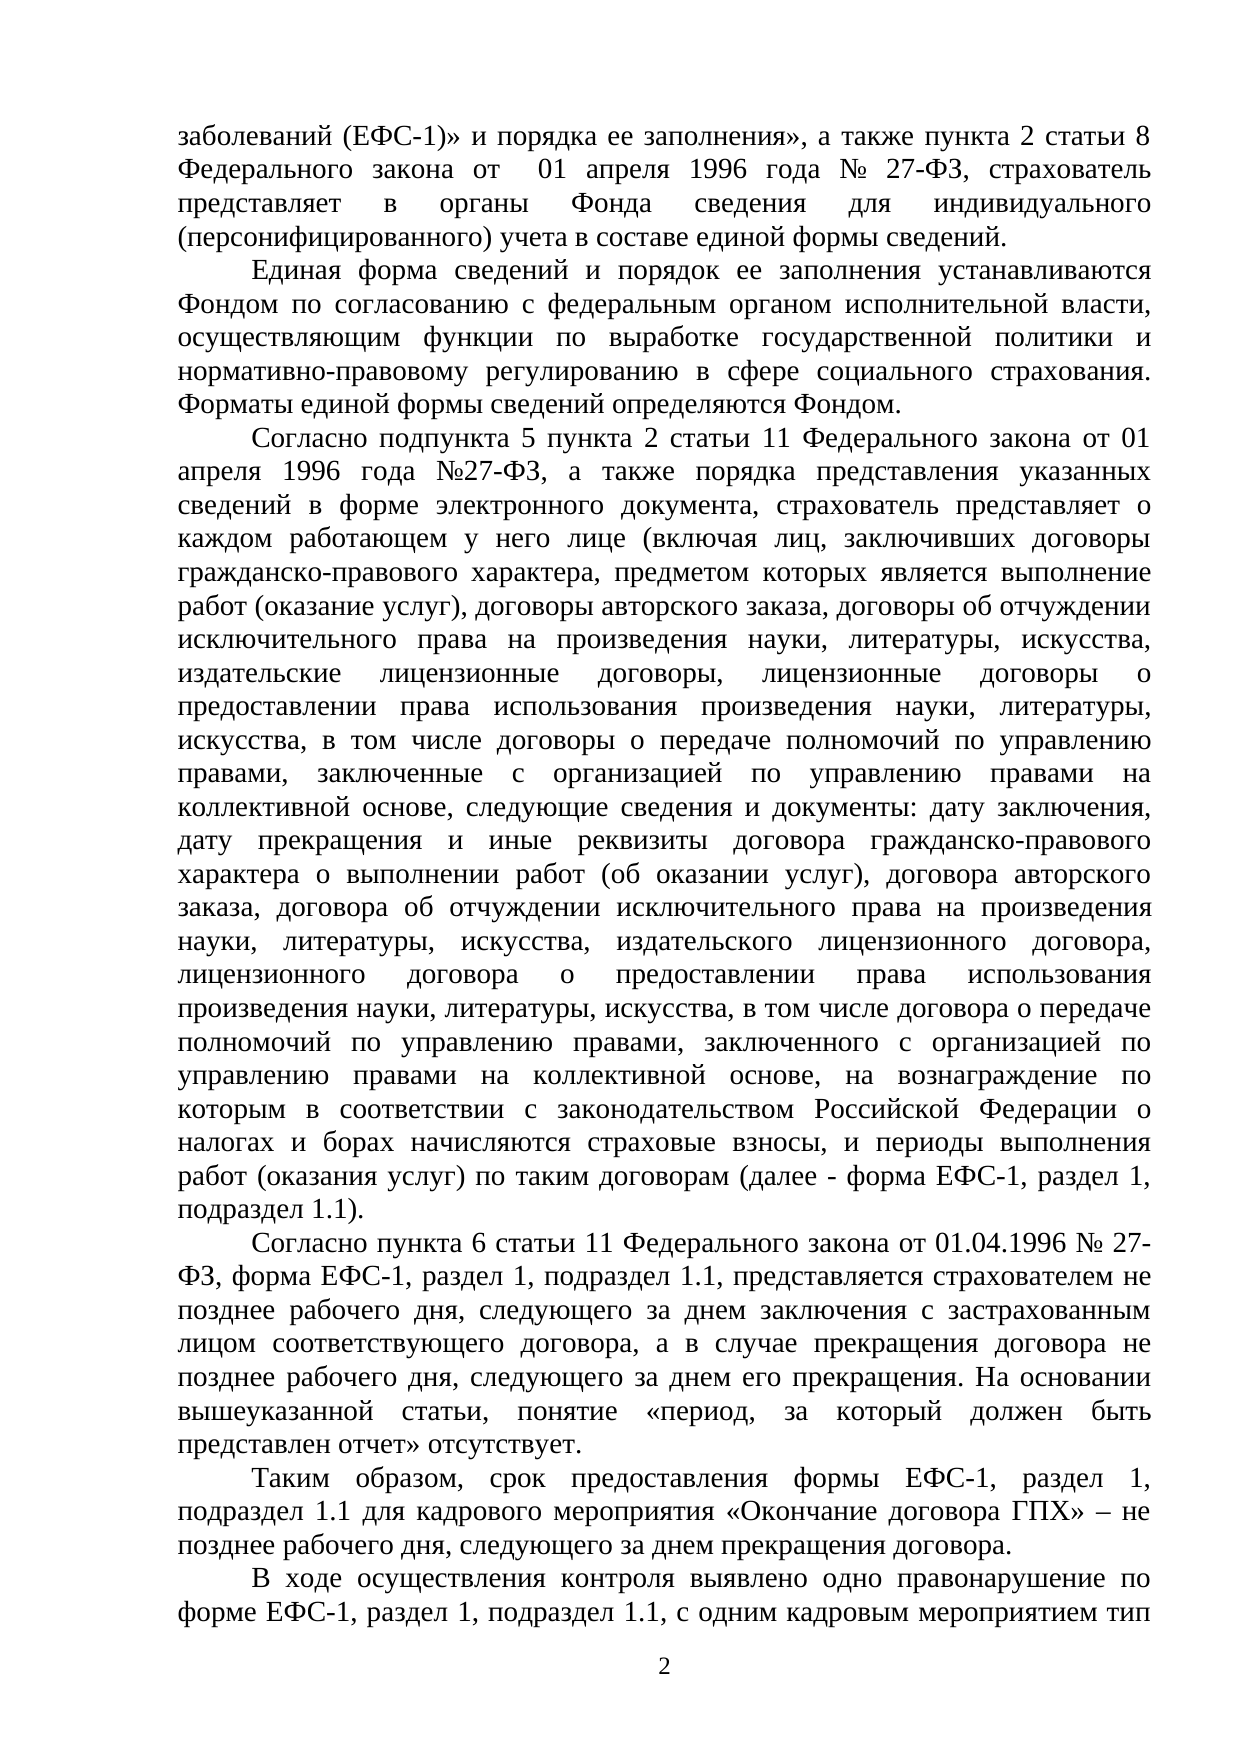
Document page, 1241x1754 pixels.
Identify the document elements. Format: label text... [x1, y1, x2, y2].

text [177, 118, 1152, 252]
text Таким образом, срок предоставления формы ЕФС-1, раздел 1, подраздел 1.1 для кадрового мероприятия «Окончание договора ГПХ» – не позднее рабочего дня, следующего за днем прекращения договора. [177, 1460, 1152, 1560]
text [177, 1560, 1152, 1627]
text Согласно пункта 6 статьи 11 Федерального закона от 01.04.1996 № 27-ФЗ, форма ЕФС-1, раздел 1, подраздел 1.1, представляется страхователем не позднее рабочего дня, следующего за днем заключения с застрахованным лицом соответствующего договора, а в случае прекращения договора не позднее рабочего дня, следующего за днем его прекращения. На основании вышеуказанной статьи, понятие «период, за который должен быть представлен отчет» отсутствует. [177, 1225, 1152, 1460]
text Единая форма сведений и порядок ее заполнения устанавливаются Фондом по согласованию с федеральным органом исполнительной власти, осуществляющим функции по выработке государственной политики и нормативно-правовому регулированию в сфере социального страхования. Форматы единой формы сведений определяются Фондом. [177, 252, 1152, 420]
text Согласно подпункта 5 пункта 2 статьи 11 Федерального закона от 01 апреля 1996 года №27-ФЗ, а также порядка представления указанных сведений в форме электронного документа, страхователь представляет о каждом работающем у него лице (включая лиц, заключивших договоры гражданско-правового характера, предметом которых является выполнение работ (оказание услуг), договоры авторского заказа, договоры об отчуждении исключительного права на произведения науки, литературы, искусства, издательские лицензионные договоры, лицензионные договоры о предоставлении права использования произведения науки, литературы, искусства, в том числе договоры о передаче полномочий по управлению правами, заключенные с организацией по управлению правами на коллективной основе, следующие сведения и документы: дату заключения, дату прекращения и иные реквизиты договора гражданско-правового характера о выполнении работ (об оказании услуг), договора авторского заказа, договора об отчуждении исключительного права на произведения науки, литературы, искусства, издательского лицензионного договора, лицензионного договора о предоставлении права использования произведения науки, литературы, искусства, в том числе договора о передаче полномочий по управлению правами, заключенного с организацией по управлению правами на коллективной основе, на вознаграждение по которым в соответствии с законодательством Российской Федерации о налогах и борах начисляются страховые взносы, и периоды выполнения работ (оказания услуг) по таким договорам (далее - форма ЕФС-1, раздел 1, подраздел 1.1). [177, 420, 1152, 1225]
